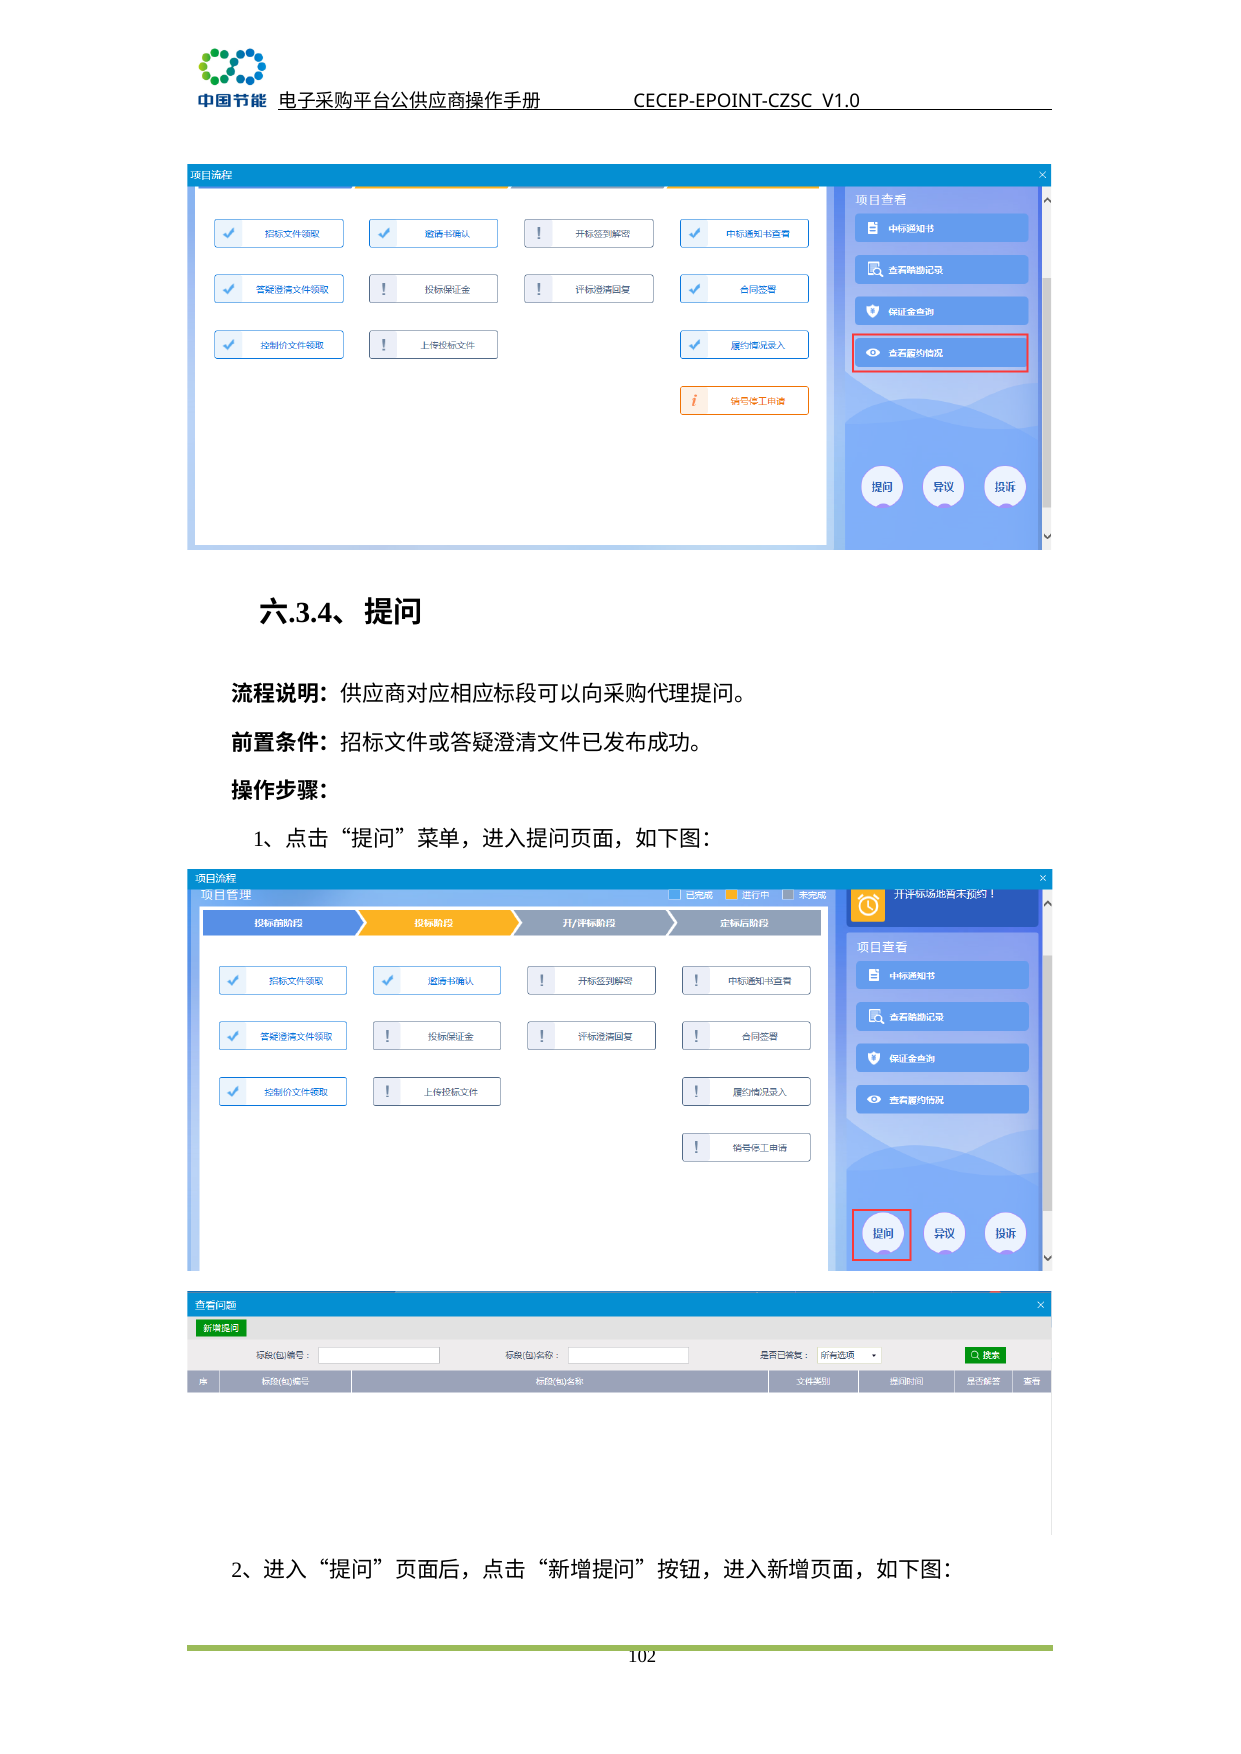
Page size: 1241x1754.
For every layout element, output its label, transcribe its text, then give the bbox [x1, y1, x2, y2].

picture [187, 1317, 1052, 1535]
text 流程说明：供应商对应相应标段可以向采购代理提问。 [187, 676, 1053, 708]
text 操作步骤： [187, 772, 1053, 805]
picture [187, 187, 1052, 550]
text 前置条件：招标文件或答疑澄清文件已发布成功。 [187, 724, 1053, 757]
list 2、进入“提问”页面后，点击“新增提问”按钮，进入新增页面，如下图： [231, 1552, 1053, 1584]
subtitle 提问 [259, 577, 1053, 642]
picture [207, 1303, 219, 1308]
picture [187, 47, 279, 108]
list 1、点击“提问”菜单，进入提问页面，如下图： [231, 821, 1053, 853]
picture [187, 890, 1053, 1271]
